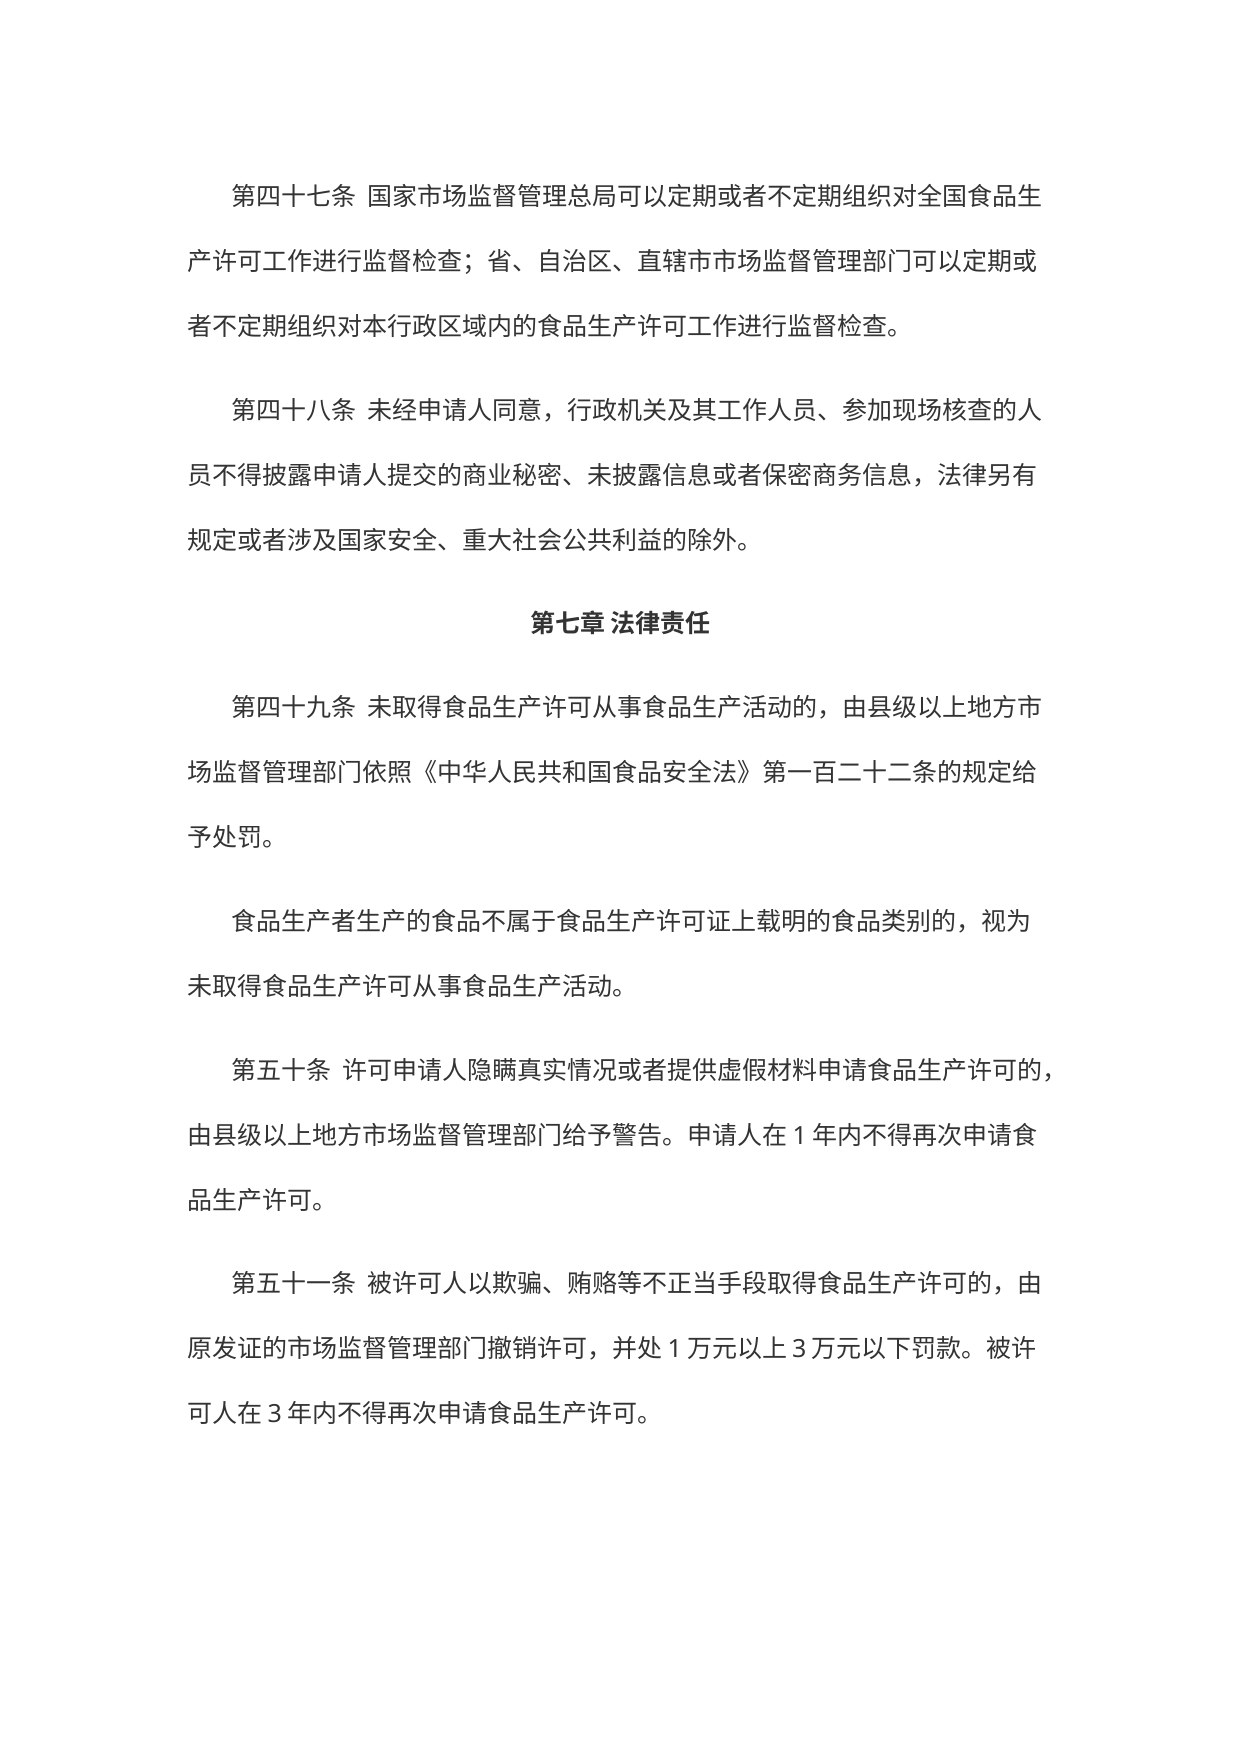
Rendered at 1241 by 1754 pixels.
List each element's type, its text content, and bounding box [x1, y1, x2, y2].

text 食品生产者生产的食品不属于食品生产许可证上载明的食品类别的，视为未取得食品生产许可从事食品生产活动。 [187, 887, 1053, 1017]
text 第四十九条 未取得食品生产许可从事食品生产活动的，由县级以上地方市场监督管理部门依照《中华人民共和国食品安全法》第一百二十二条的规定给予处罚。 [187, 673, 1053, 868]
text 第四十八条 未经申请人同意，行政机关及其工作人员、参加现场核查的人员不得披露申请人提交的商业秘密、未披露信息或者保密商务信息，法律另有规定或者涉及国家安全、重大社会公共利益的除外。 [187, 376, 1053, 571]
text 第四十七条 国家市场监督管理总局可以定期或者不定期组织对全国食品生产许可工作进行监督检查；省、自治区、直辖市市场监督管理部门可以定期或者不定期组织对本行政区域内的食品生产许可工作进行监督检查。 [187, 162, 1053, 357]
text 第五十一条 被许可人以欺骗、贿赂等不正当手段取得食品生产许可的，由原发证的市场监督管理部门撤销许可，并处1万元以上3万元以下罚款。被许可人在3年内不得再次申请食品生产许可。 [187, 1249, 1053, 1444]
text 第七章 法律责任 [187, 589, 1053, 654]
text 第五十条 许可申请人隐瞒真实情况或者提供虚假材料申请食品生产许可的，由县级以上地方市场监督管理部门给予警告。申请人在1年内不得再次申请食品生产许可。 [187, 1036, 1053, 1231]
